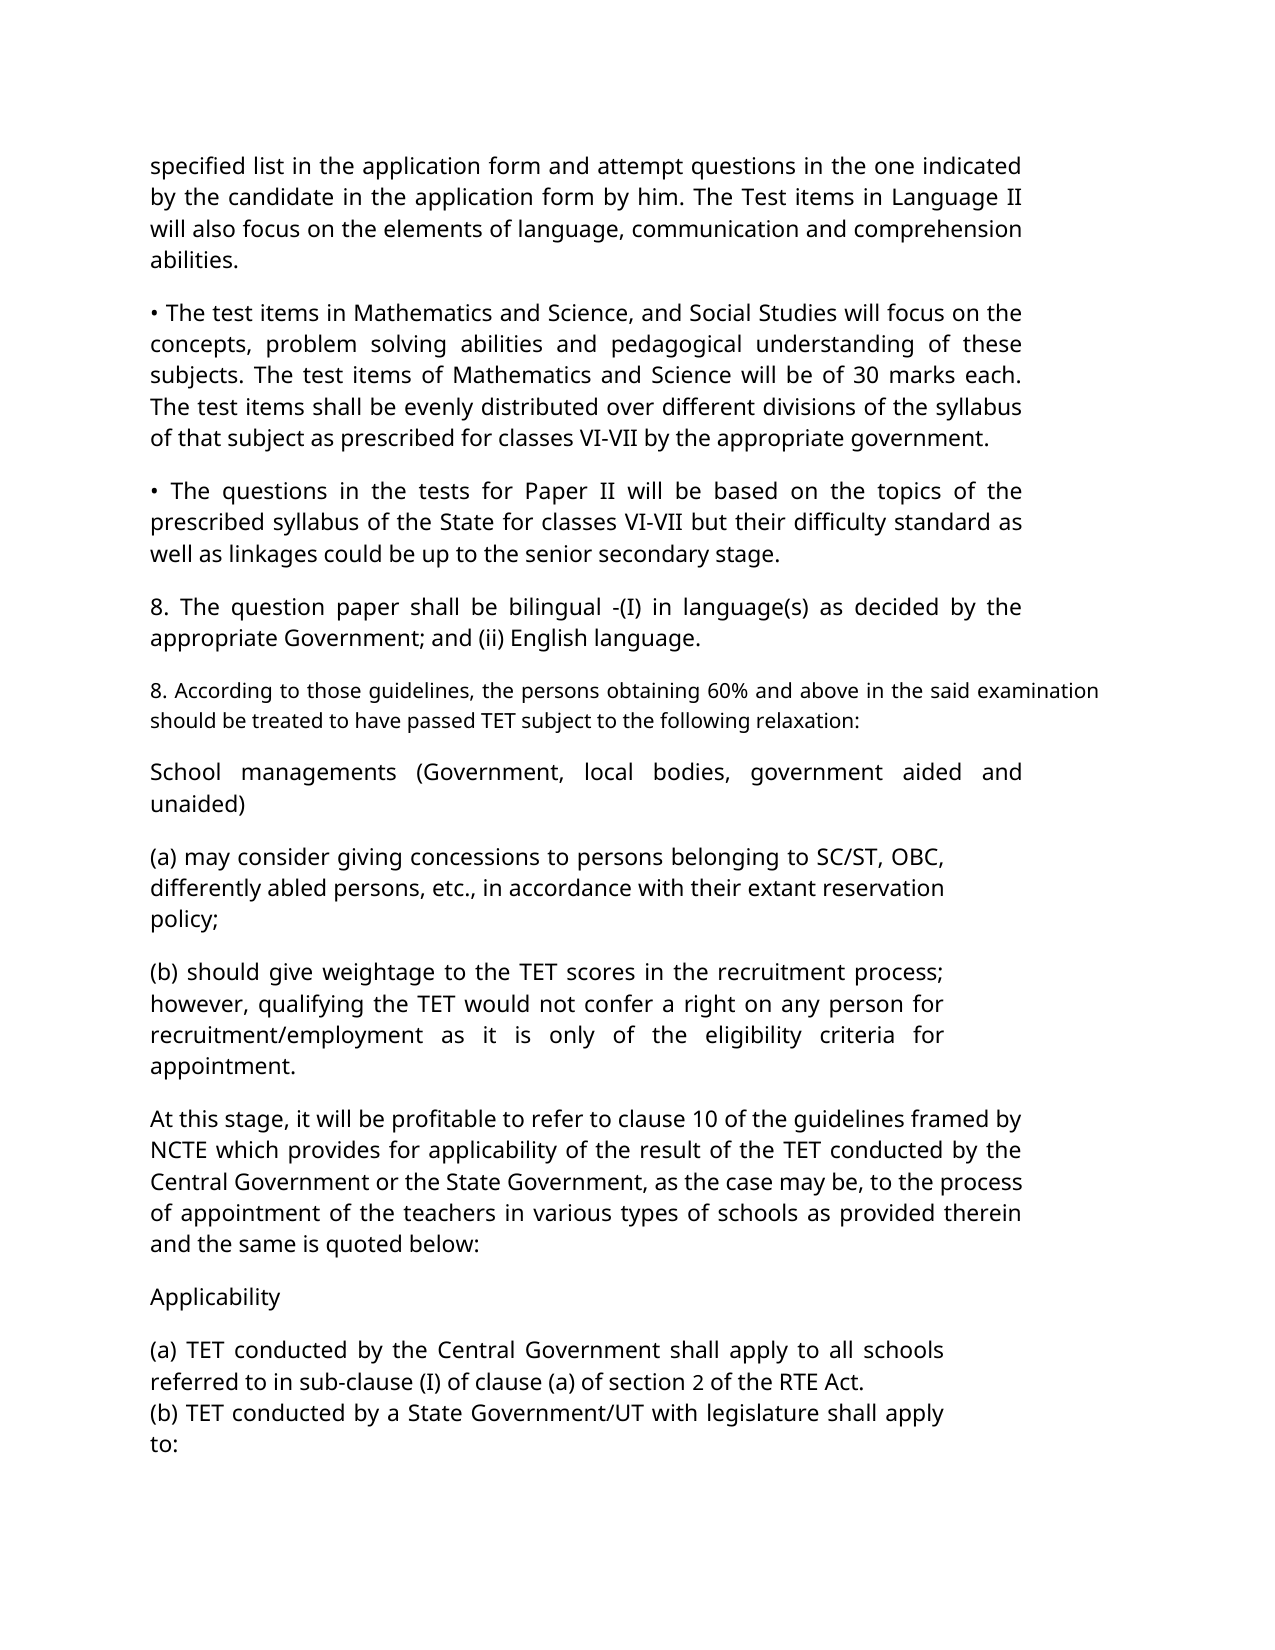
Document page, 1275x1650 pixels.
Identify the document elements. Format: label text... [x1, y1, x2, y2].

text (a) TET conducted by the Central Government shall apply to all schools referred to in sub-clause (I) of clause (a) of section 2 of the RTE Act. [150, 1334, 945, 1397]
text (a) may consider giving concessions to persons belonging to SC/ST, OBC, differently abled persons, etc., in accordance with their extant reservation policy; [150, 841, 945, 934]
text 8. The question paper shall be bilingual -(I) in language(s) as decided by the appropriate Government; and (ii) English language. [150, 591, 1023, 653]
text At this stage, it will be profitable to refer to clause 10 of the guidelines framed by NCTE which provides for applicability of the result of the TET conducted by the Central Government or the State Government, as the case may be, to the process of appointment of the teachers in various types of schools as provided therein and the same is quoted below: [150, 1103, 1023, 1259]
text (b) should give weightage to the TET scores in the recruitment process; however, qualifying the TET would not confer a right on any person for recruitment/employment as it is only of the eligibility criteria for appointment. [150, 956, 945, 1081]
text • The test items in Mathematics and Science, and Social Studies will focus on the concepts, problem solving abilities and pedagogical understanding of these subjects. The test items of Mathematics and Science will be of 30 marks each. The test items shall be evenly distributed over different divisions of the syllabus of that subject as prescribed for classes VI-VII by the appropriate government. [150, 297, 1023, 453]
text (b) TET conducted by a State Government/UT with legislature shall apply to: [150, 1397, 945, 1459]
text • The questions in the tests for Paper II will be based on the topics of the prescribed syllabus of the State for classes VI-VII but their difficulty standard as well as linkages could be up to the senior secondary stage. [150, 475, 1023, 569]
text Applicability [150, 1281, 1023, 1312]
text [150, 150, 1023, 275]
text School managements (Government, local bodies, government aided and unaided) [150, 756, 1023, 819]
text 8. According to those guidelines, the persons obtaining 60% and above in the said examination should be treated to have passed TET subject to the following relaxation: [150, 675, 1102, 734]
